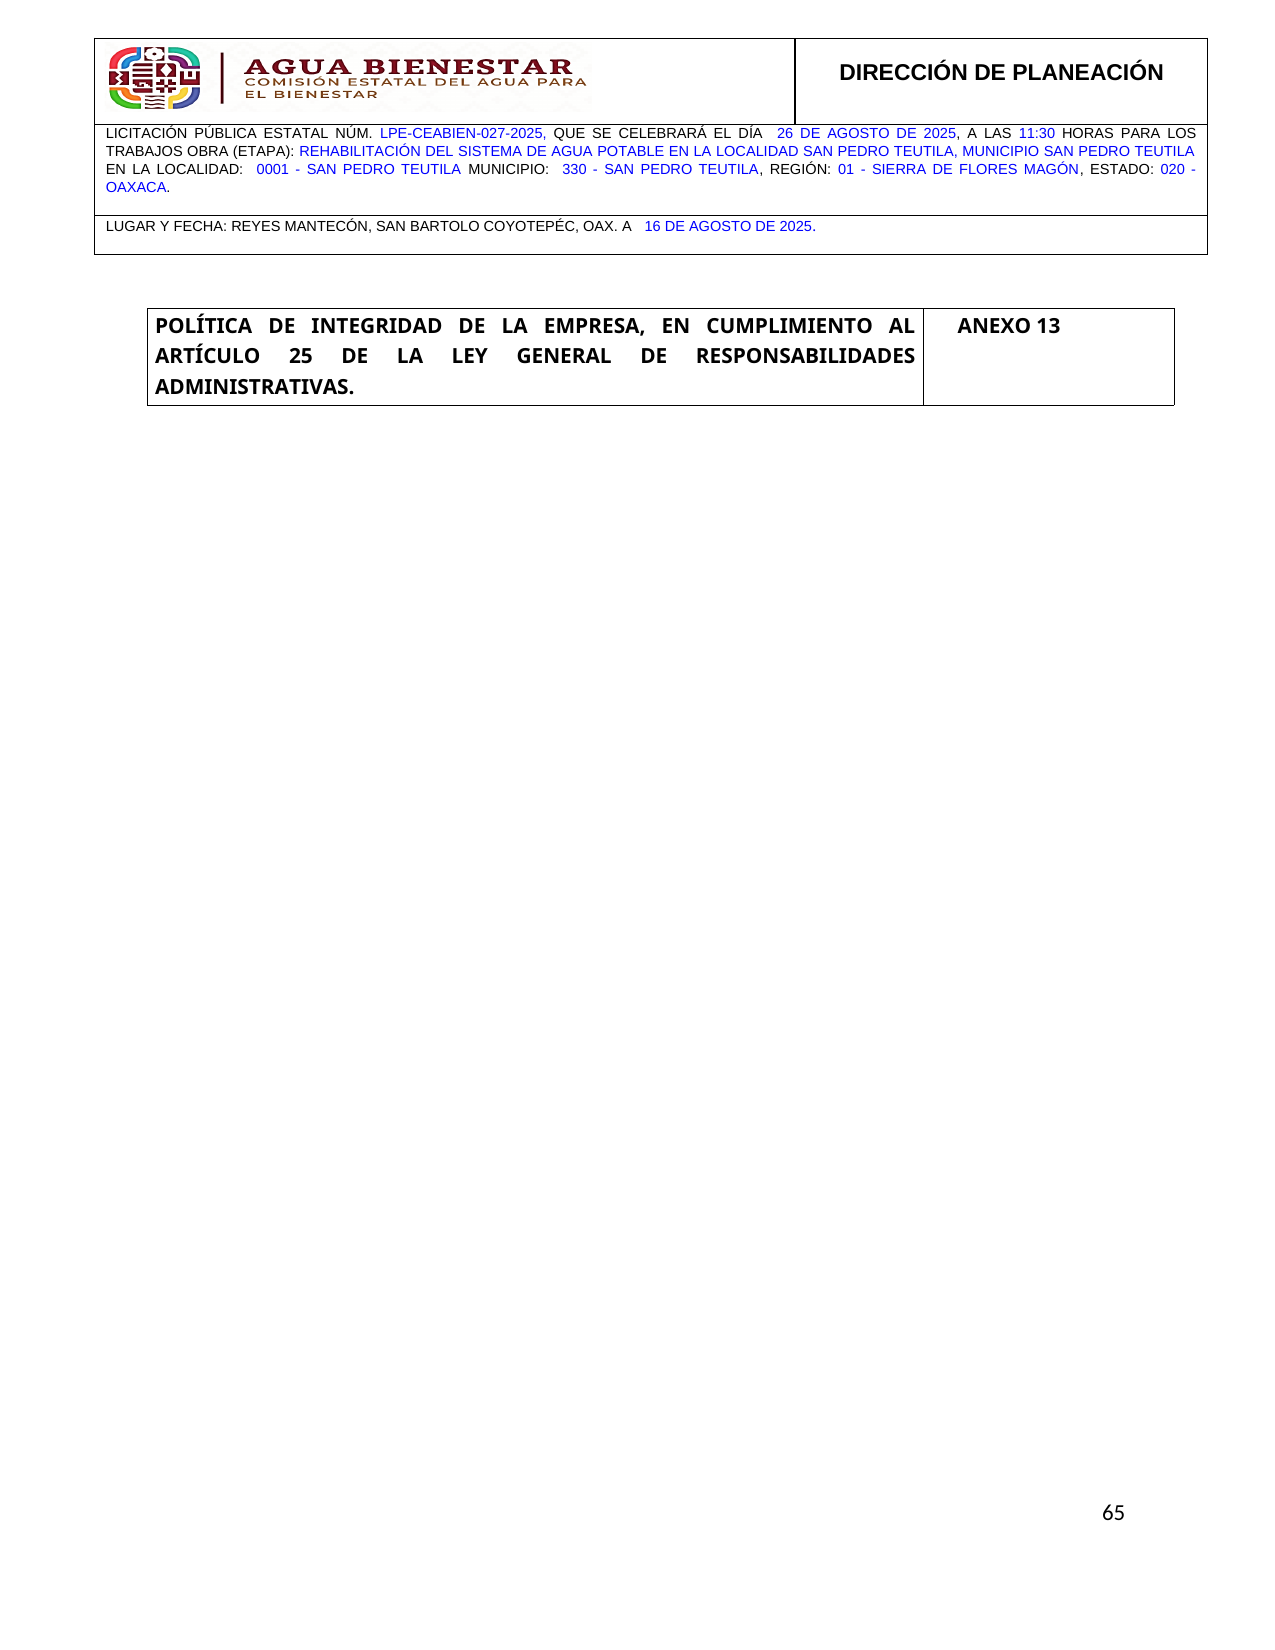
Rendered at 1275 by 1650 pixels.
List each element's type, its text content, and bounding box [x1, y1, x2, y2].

table_header POLÍTICA DE INTEGRIDAD DE LA EMPRESA, EN CUMPLIMIENTO AL ARTÍCULO 25 DE LA LEY GENERAL DE RESPONSABILIDADES ADMINISTRATIVAS. [148, 309, 923, 405]
picture [104, 42, 592, 112]
table_header ANEXO 13 [924, 309, 1174, 405]
